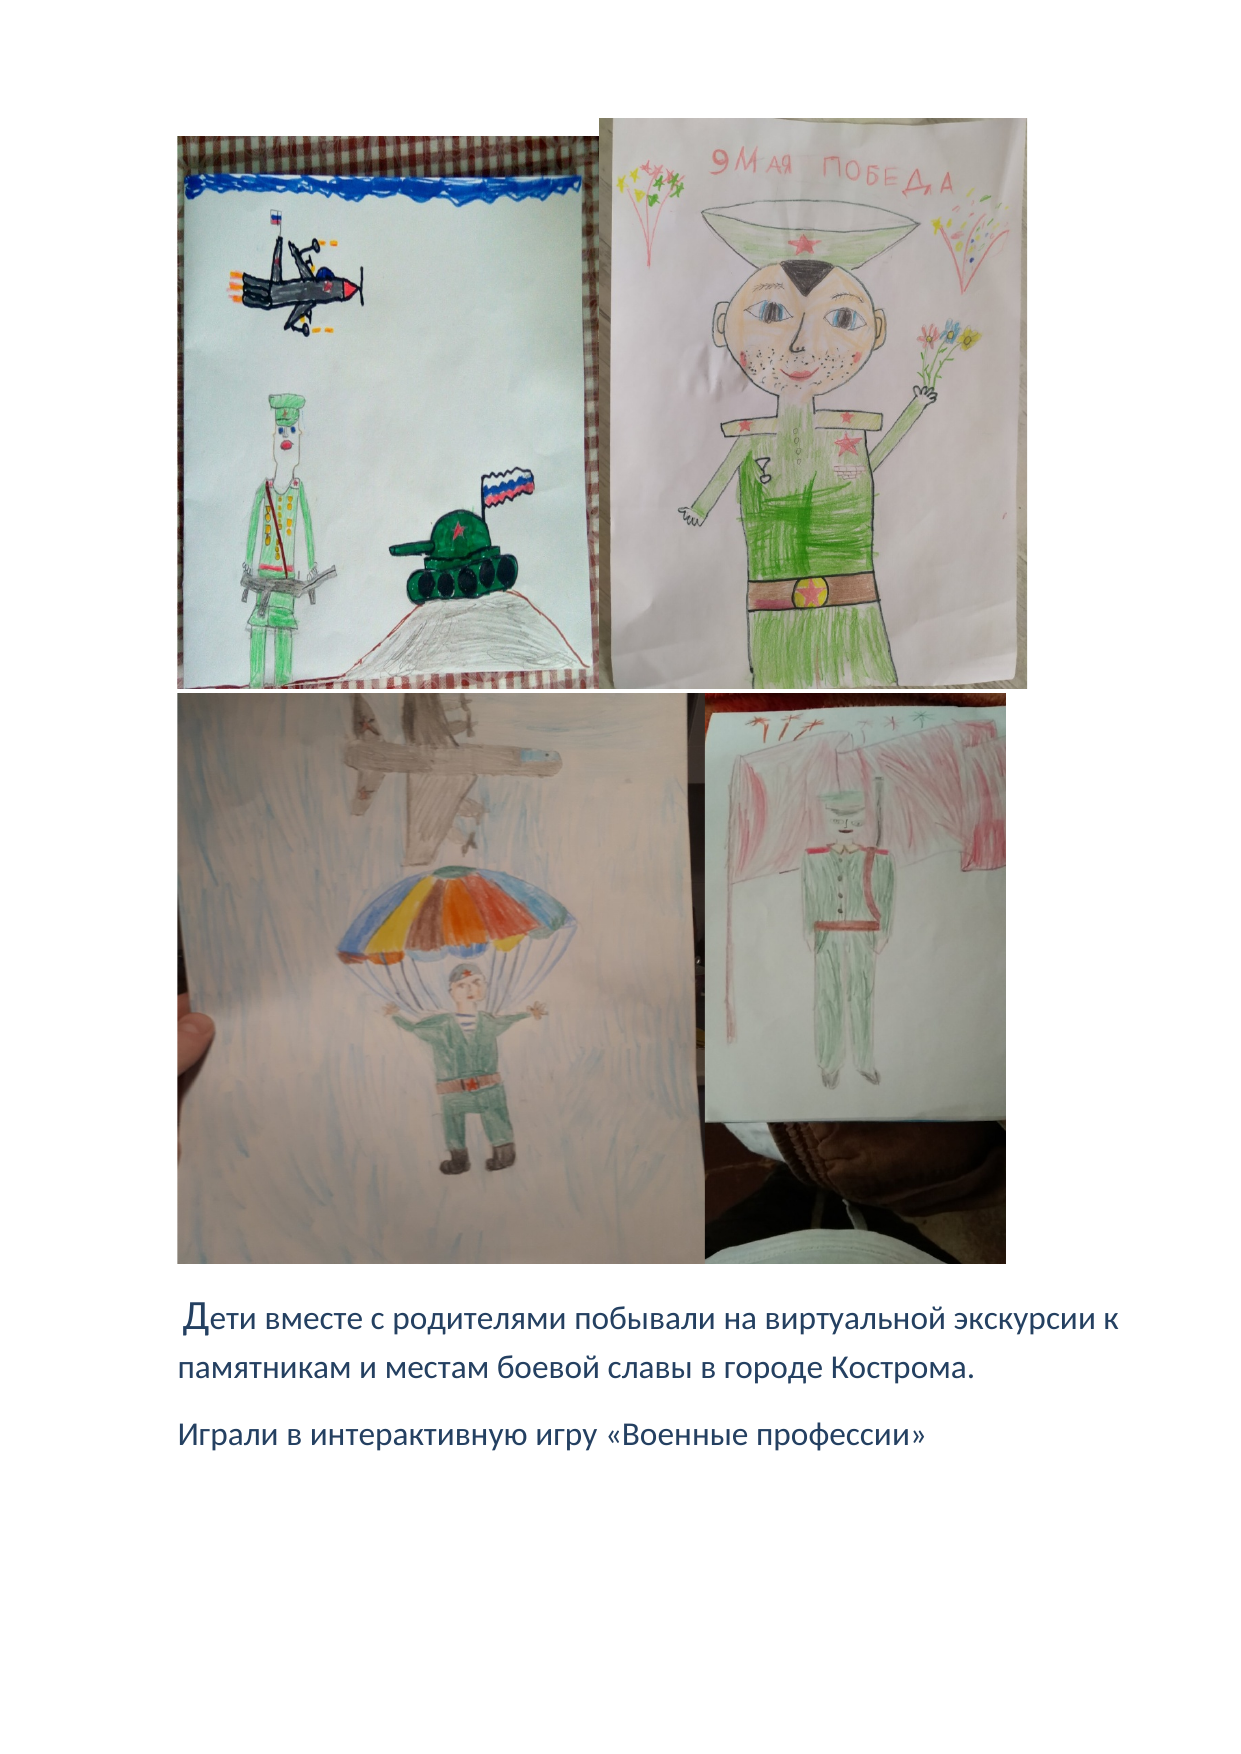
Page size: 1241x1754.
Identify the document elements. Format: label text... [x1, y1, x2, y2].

picture [177, 693, 1006, 1264]
text Играли в интерактивную игру «Военные профессии» [177, 1413, 1152, 1454]
picture [177, 118, 1028, 689]
text Дети вместе с родителями побывали на виртуальной экскурсии к памятникам и местам боевой славы в городе Кострома. [177, 1289, 1152, 1387]
